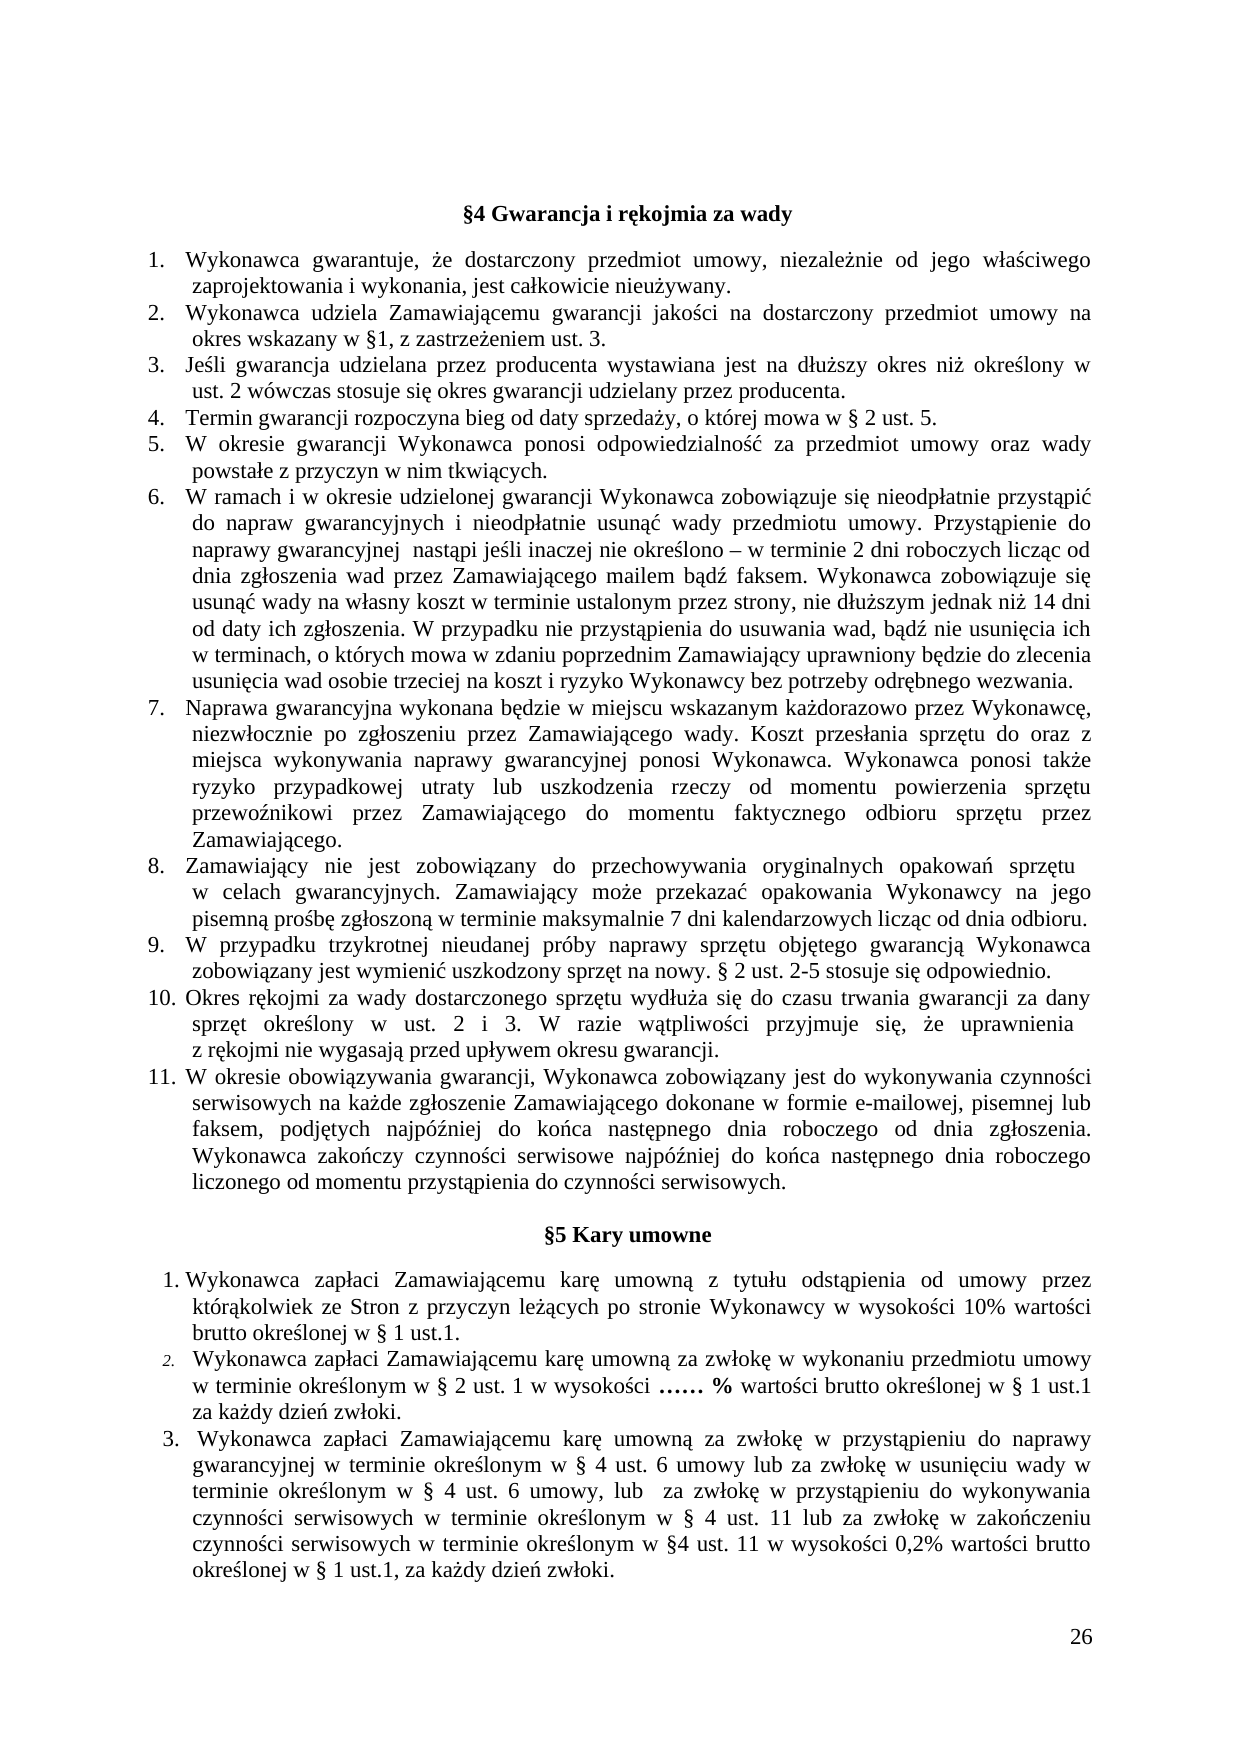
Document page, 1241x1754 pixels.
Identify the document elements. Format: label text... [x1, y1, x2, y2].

list Wykonawca zapłaci Zamawiającemu karę umowną z tytułu odstąpienia od umowy przez którąkolwiek ze Stron z przyczyn leżących po stronie Wykonawcy w wysokości 10% wartości brutto określonej w § 1 ust.1. [162, 1266, 1093, 1346]
list Naprawa gwarancyjna wykonana będzie w miejscu wskazanym każdorazowo przez Wykonawcę, niezwłocznie po zgłoszeniu przez Zamawiającego wady. Koszt przesłania sprzętu do oraz z miejsca wykonywania naprawy gwarancyjnej ponosi Wykonawca. Wykonawca ponosi także ryzyko przypadkowej utraty lub uszkodzenia rzeczy od momentu powierzenia sprzętu przewoźnikowi przez Zamawiającego do momentu faktycznego odbioru sprzętu przez Zamawiającego. [148, 694, 1093, 852]
list Wykonawca zapłaci Zamawiającemu karę umowną za zwłokę w wykonaniu przedmiotu umowy w terminie określonym w § 2 ust. 1 w wysokości …… % wartości brutto określonej w § 1 ust.1 za każdy dzień zwłoki. [162, 1346, 1093, 1424]
list Wykonawca zapłaci Zamawiającemu karę umowną za zwłokę w przystąpieniu do naprawy gwarancyjnej w terminie określonym w § 4 ust. 6 umowy lub za zwłokę w usunięciu wady w terminie określonym w § 4 ust. 6 umowy, lub za zwłokę w przystąpieniu do wykonywania czynności serwisowych w terminie określonym w § 4 ust. 11 lub za zwłokę w zakończeniu czynności serwisowych w terminie określonym w §4 ust. 11 w wysokości 0,2% wartości brutto określonej w § 1 ust.1, za każdy dzień zwłoki. [162, 1424, 1093, 1583]
list Termin gwarancji rozpoczyna bieg od daty sprzedaży, o której mowa w § 2 ust. 5. [148, 404, 1093, 430]
list Jeśli gwarancja udzielana przez producenta wystawiana jest na dłuższy okres niż określony w ust. 2 wówczas stosuje się okres gwarancji udzielany przez producenta. [148, 351, 1093, 404]
list W ramach i w okresie udzielonej gwarancji Wykonawca zobowiązuje się nieodpłatnie przystąpić do napraw gwarancyjnych i nieodpłatnie usunąć wady przedmiotu umowy. Przystąpienie do naprawy gwarancyjnej nastąpi jeśli inaczej nie określono – w terminie 2 dni roboczych licząc od dnia zgłoszenia wad przez Zamawiającego mailem bądź faksem. Wykonawca zobowiązuje się usunąć wady na własny koszt w terminie ustalonym przez strony, nie dłuższym jednak niż 14 dni od daty ich zgłoszenia. W przypadku nie przystąpienia do usuwania wad, bądź nie usunięcia ich w terminach, o których mowa w zdaniu poprzednim Zamawiający uprawniony będzie do zlecenia usunięcia wad osobie trzeciej na koszt i ryzyko Wykonawcy bez potrzeby odrębnego wezwania. [148, 483, 1093, 694]
list W okresie gwarancji Wykonawca ponosi odpowiedzialność za przedmiot umowy oraz wady powstałe z przyczyn w nim tkwiących. [148, 430, 1093, 483]
text §5 Kary umowne [162, 1221, 1093, 1247]
list W przypadku trzykrotnej nieudanej próby naprawy sprzętu objętego gwarancją Wykonawca zobowiązany jest wymienić uszkodzony sprzęt na nowy. § 2 ust. 2-5 stosuje się odpowiednio. [148, 931, 1093, 984]
list Okres rękojmi za wady dostarczonego sprzętu wydłuża się do czasu trwania gwarancji za dany sprzęt określony w ust. 2 i 3. W razie wątpliwości przyjmuje się, że uprawnienia z rękojmi nie wygasają przed upływem okresu gwarancji. [148, 984, 1093, 1063]
list W okresie obowiązywania gwarancji, Wykonawca zobowiązany jest do wykonywania czynności serwisowych na każde zgłoszenie Zamawiającego dokonane w formie e-mailowej, pisemnej lub faksem, podjętych najpóźniej do końca następnego dnia roboczego od dnia zgłoszenia. Wykonawca zakończy czynności serwisowe najpóźniej do końca następnego dnia roboczego liczonego od momentu przystąpienia do czynności serwisowych. [148, 1063, 1093, 1194]
list Zamawiający nie jest zobowiązany do przechowywania oryginalnych opakowań sprzętu w celach gwarancyjnych. Zamawiający może przekazać opakowania Wykonawcy na jego pisemną prośbę zgłoszoną w terminie maksymalnie 7 dni kalendarzowych licząc od dnia odbioru. [148, 852, 1093, 931]
text §4 Gwarancja i rękojmia za wady [162, 200, 1093, 227]
list Wykonawca gwarantuje, że dostarczony przedmiot umowy, niezależnie od jego właściwego zaprojektowania i wykonania, jest całkowicie nieużywany. [148, 246, 1093, 298]
list Wykonawca udziela Zamawiającemu gwarancji jakości na dostarczony przedmiot umowy na okres wskazany w §1, z zastrzeżeniem ust. 3. [148, 298, 1093, 351]
